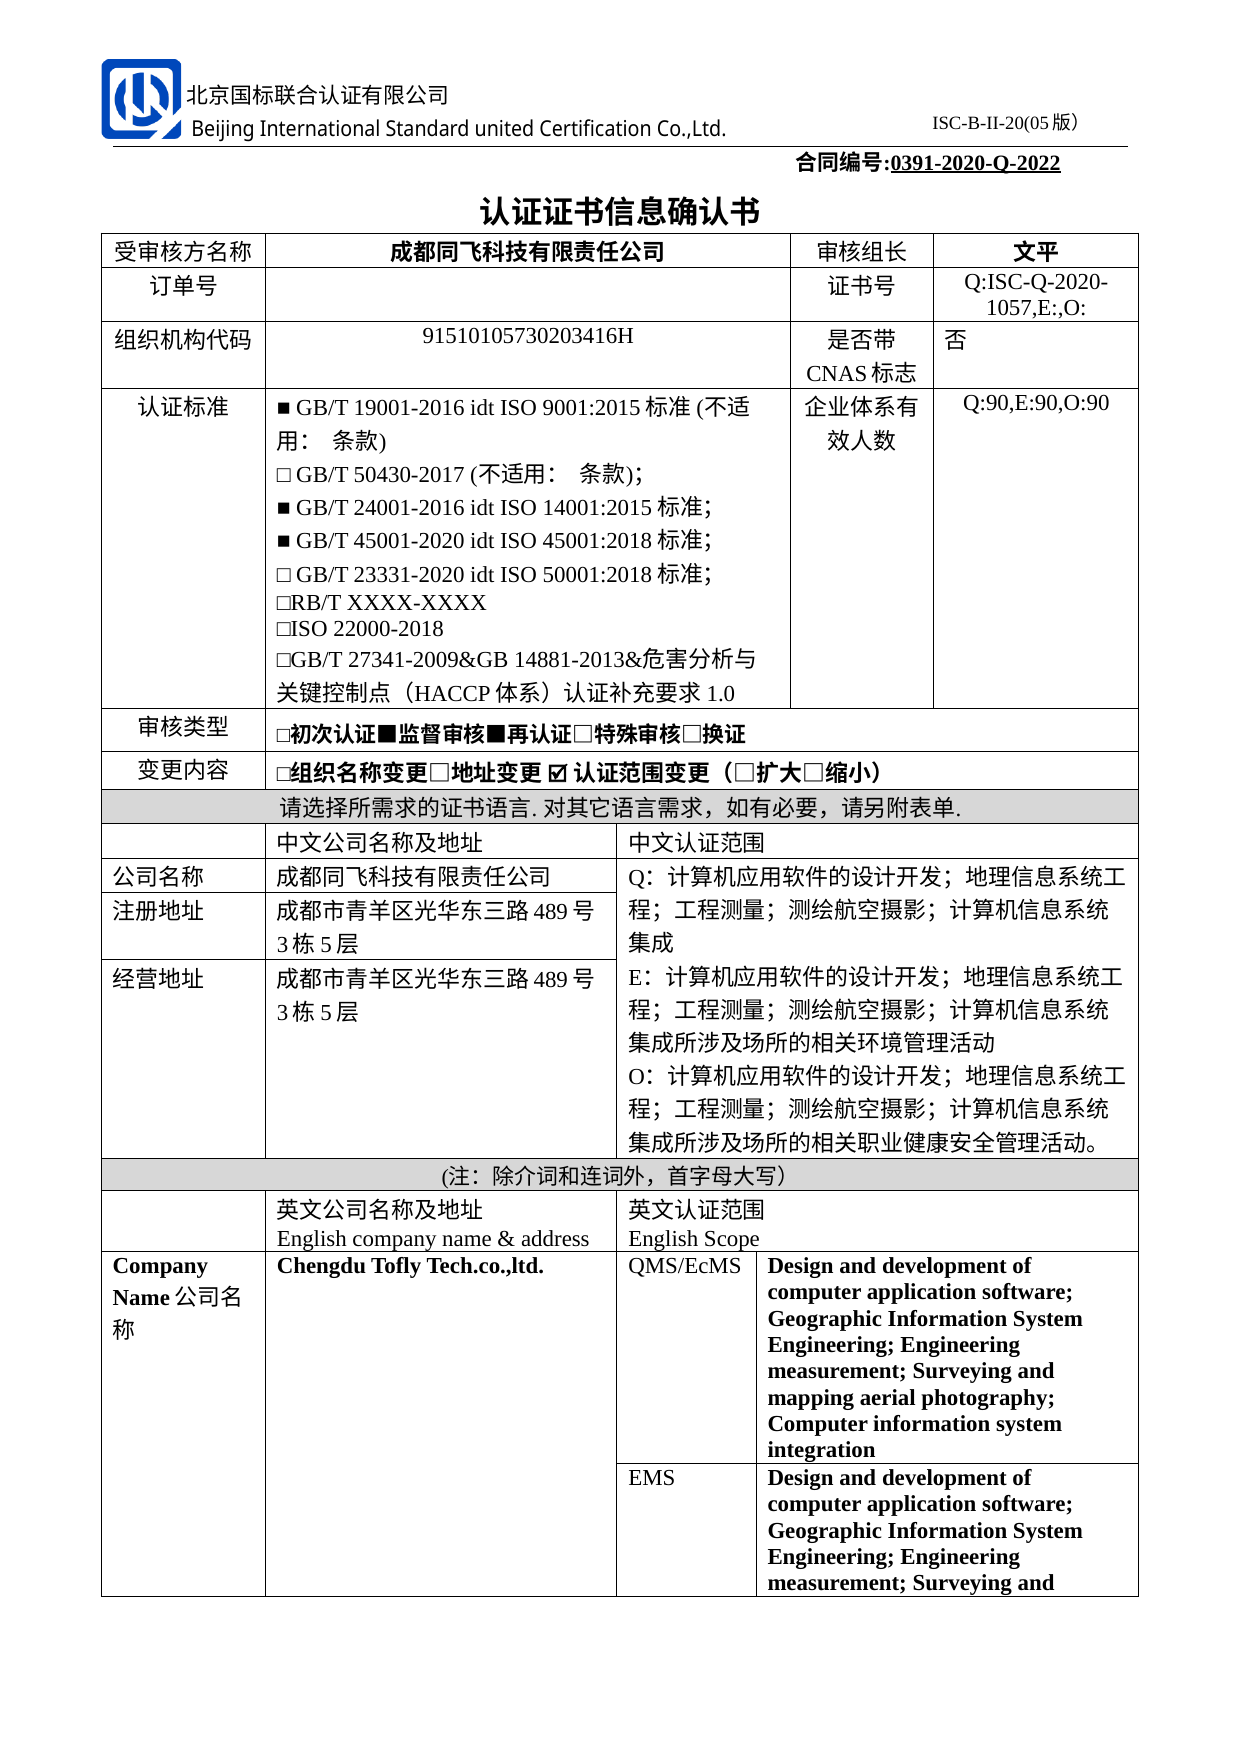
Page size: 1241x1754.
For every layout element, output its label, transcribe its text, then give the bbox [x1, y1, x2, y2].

picture [101, 59, 182, 139]
table_cell 订单号 [102, 268, 265, 321]
table_cell 经营地址 [102, 960, 265, 1158]
table_cell 中文认证范围 [617, 824, 1138, 858]
table_cell 请选择所需求的证书语言. 对其它语言需求，如有必要，请另附表单. [102, 790, 1138, 823]
table_cell 成都同飞科技有限责任公司 [266, 859, 616, 892]
table_cell 成都市青羊区光华东三路489号3栋5层 [266, 893, 616, 959]
table_cell 英文认证范围 English Scope [617, 1191, 1138, 1251]
table_cell □组织名称变更□地址变更认证范围变更（□扩大□缩小） [266, 752, 1138, 789]
table_cell (注：除介词和连词外，首字母大写） [102, 1159, 1138, 1190]
text 认证证书信息确认书 [112, 187, 1128, 233]
table_cell Chengdu Tofly Tech.co.,ltd. [266, 1252, 616, 1596]
table_cell 企业体系有效人数 [791, 389, 933, 708]
table_cell 成都市青羊区光华东三路489号3栋5层 [266, 960, 616, 1158]
table_cell 注册地址 [102, 893, 265, 959]
table_cell 中文公司名称及地址 [266, 824, 616, 858]
table_cell 认证标准 [102, 389, 265, 708]
table_cell □初次认证■监督审核■再认证□特殊审核□换证 [266, 709, 1138, 751]
table_cell 否 [934, 322, 1138, 388]
table_header 审核组长 [791, 234, 933, 267]
table_cell Q:90,E:90,O:90 [934, 389, 1138, 708]
table_header 受审核方名称 [102, 234, 265, 267]
table_cell 91510105730203416H [266, 322, 790, 388]
table_cell EMS [617, 1464, 756, 1596]
table_cell Company Name公司名称 [102, 1252, 265, 1596]
table_cell Q：计算机应用软件的设计开发；地理信息系统工程；工程测量；测绘航空摄影；计算机信息系统集成 E：计算机应用软件的设计开发；地理信息系统工程；工程测量；测绘航空摄影；计算机信息系统集成所涉及场所的相关环境管理活动 O：计算机应用软件的设计开发；地理信息系统工程；工程测量；测绘航空摄影；计算机信息系统集成所涉及场所的相关职业健康安全管理活动。 [617, 859, 1138, 1158]
table_cell 审核类型 [102, 709, 265, 751]
table_cell 组织机构代码 [102, 322, 265, 388]
table_cell [102, 824, 265, 858]
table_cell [757, 1464, 1138, 1596]
table_header 文平 [934, 234, 1138, 267]
table_cell [266, 268, 790, 321]
table_cell 证书号 [791, 268, 933, 321]
table_header 成都同飞科技有限责任公司 [266, 234, 790, 267]
table_cell Q:ISC-Q-2020-1057,E:,O: [934, 268, 1138, 321]
table_cell 公司名称 [102, 859, 265, 892]
table_cell 英文公司名称及地址 English company name & address [266, 1191, 616, 1251]
table_cell QMS/EcMS [617, 1252, 756, 1463]
table_cell ■ GB/T 19001-2016 idt ISO 9001:2015标准 (不适用： 条款) □ GB/T 50430-2017 (不适用： 条款)； ■ GB/T 24001-2016 idt ISO 14001:2015标准； ■ GB/T 45001-2020 idt ISO 45001:2018标准； □ GB/T 23331-2020 idt ISO 50001:2018标准； □RB/T XXXX-XXXX □ISO 22000-2018 □GB/T 27341-2009&GB 14881-2013&危害分析与关键控制点（HACCP体系）认证补充要求 1.0 [266, 389, 790, 708]
table_cell [102, 1191, 265, 1251]
text 合同编号:0391-2020-Q-2022 [112, 150, 1128, 175]
table_cell 是否带CNAS标志 [791, 322, 933, 388]
table_cell 变更内容 [102, 752, 265, 789]
